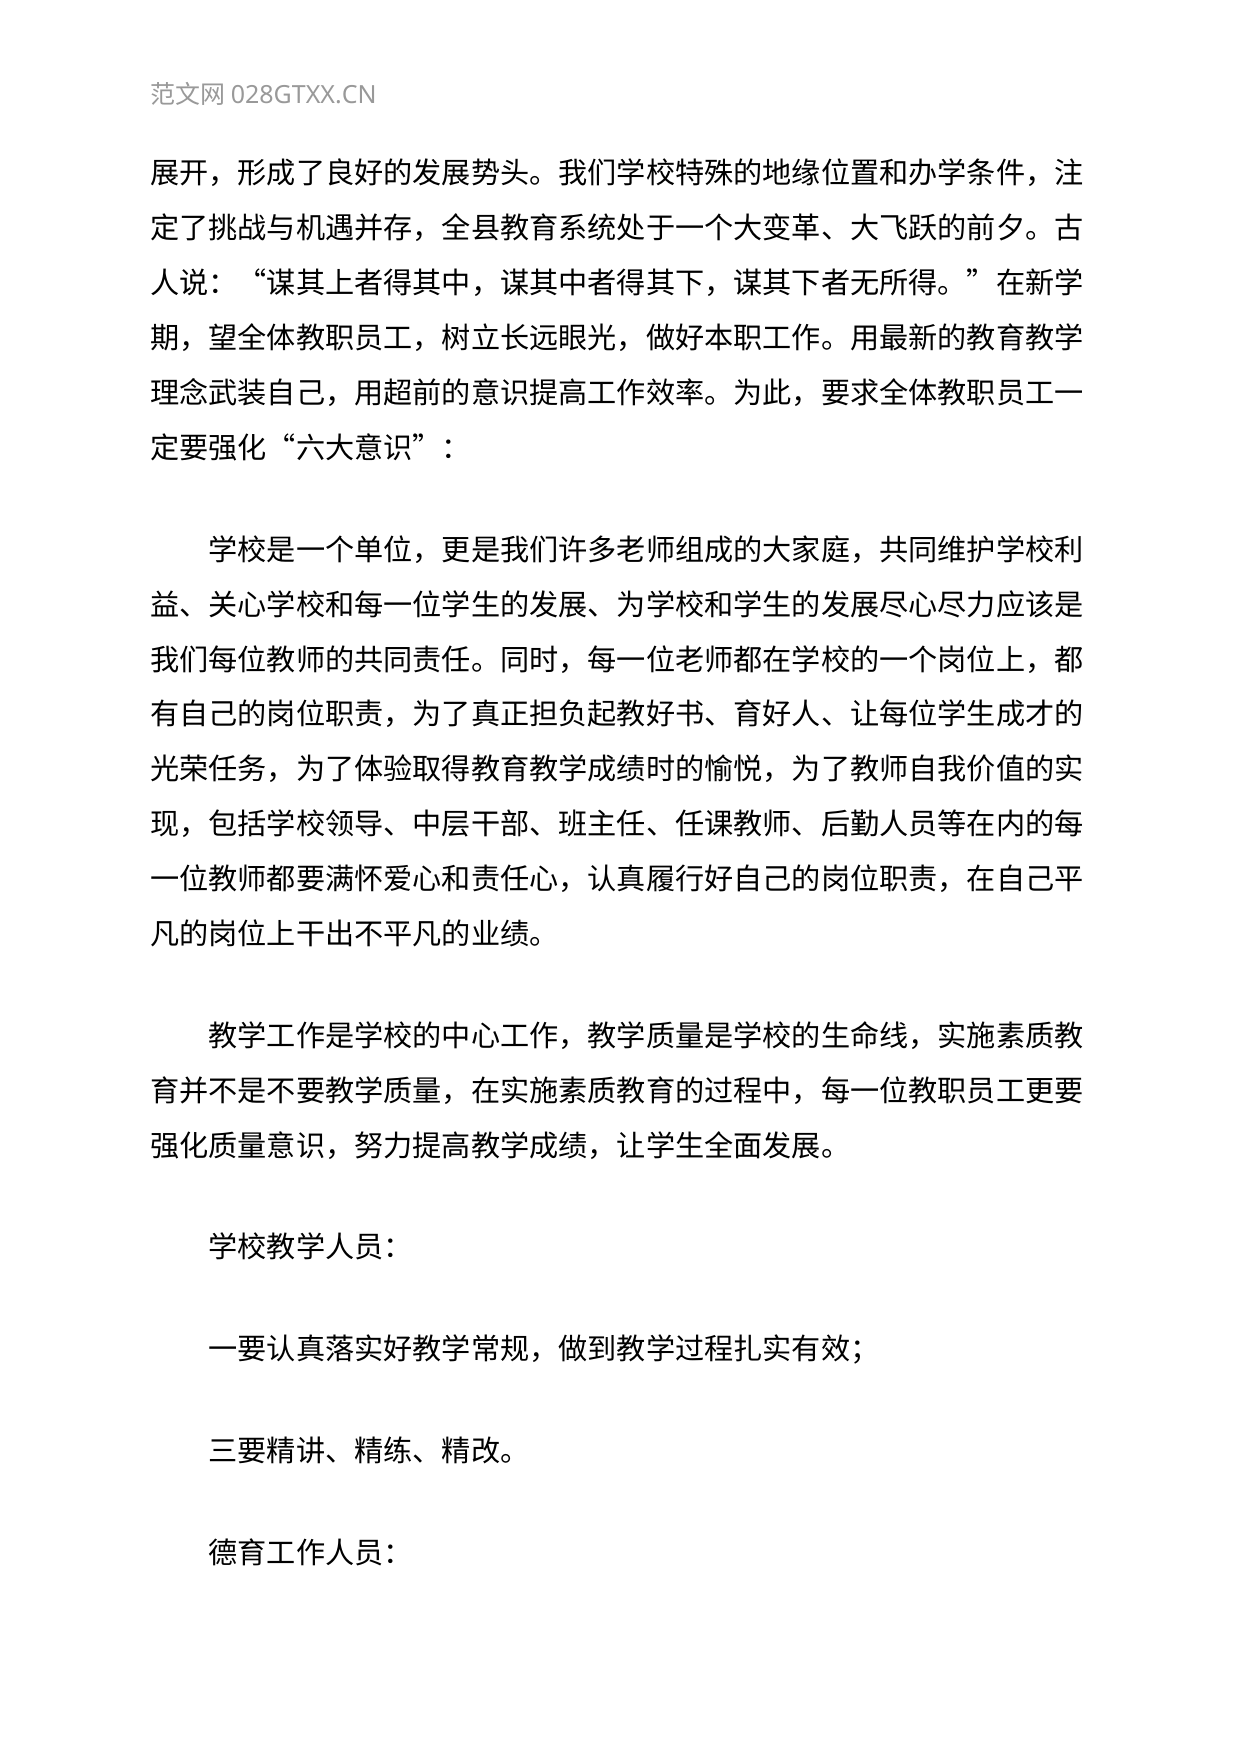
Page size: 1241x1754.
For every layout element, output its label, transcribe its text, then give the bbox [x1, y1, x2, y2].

text 学校是一个单位，更是我们许多老师组成的大家庭，共同维护学校利益、关心学校和每一位学生的发展、为学校和学生的发展尽心尽力应该是我们每位教师的共同责任。同时，每一位老师都在学校的一个岗位上，都有自己的岗位职责，为了真正担负起教好书、育好人、让每位学生成才的光荣任务，为了体验取得教育教学成绩时的愉悦，为了教师自我价值的实现，包括学校领导、中层干部、班主任、任课教师、后勤人员等在内的每一位教师都要满怀爱心和责任心，认真履行好自己的岗位职责，在自己平凡的岗位上干出不平凡的业绩。 [150, 526, 1090, 953]
text 教学工作是学校的中心工作，教学质量是学校的生命线，实施素质教育并不是不要教学质量，在实施素质教育的过程中，每一位教职员工更要强化质量意识，努力提高教学成绩，让学生全面发展。 [150, 1012, 1090, 1164]
text 三要精讲、精练、精改。 [150, 1427, 1090, 1470]
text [150, 150, 1090, 467]
text 学校教学人员： [150, 1224, 1090, 1266]
text 一要认真落实好教学常规，做到教学过程扎实有效； [150, 1326, 1090, 1368]
text 德育工作人员： [150, 1529, 1090, 1571]
